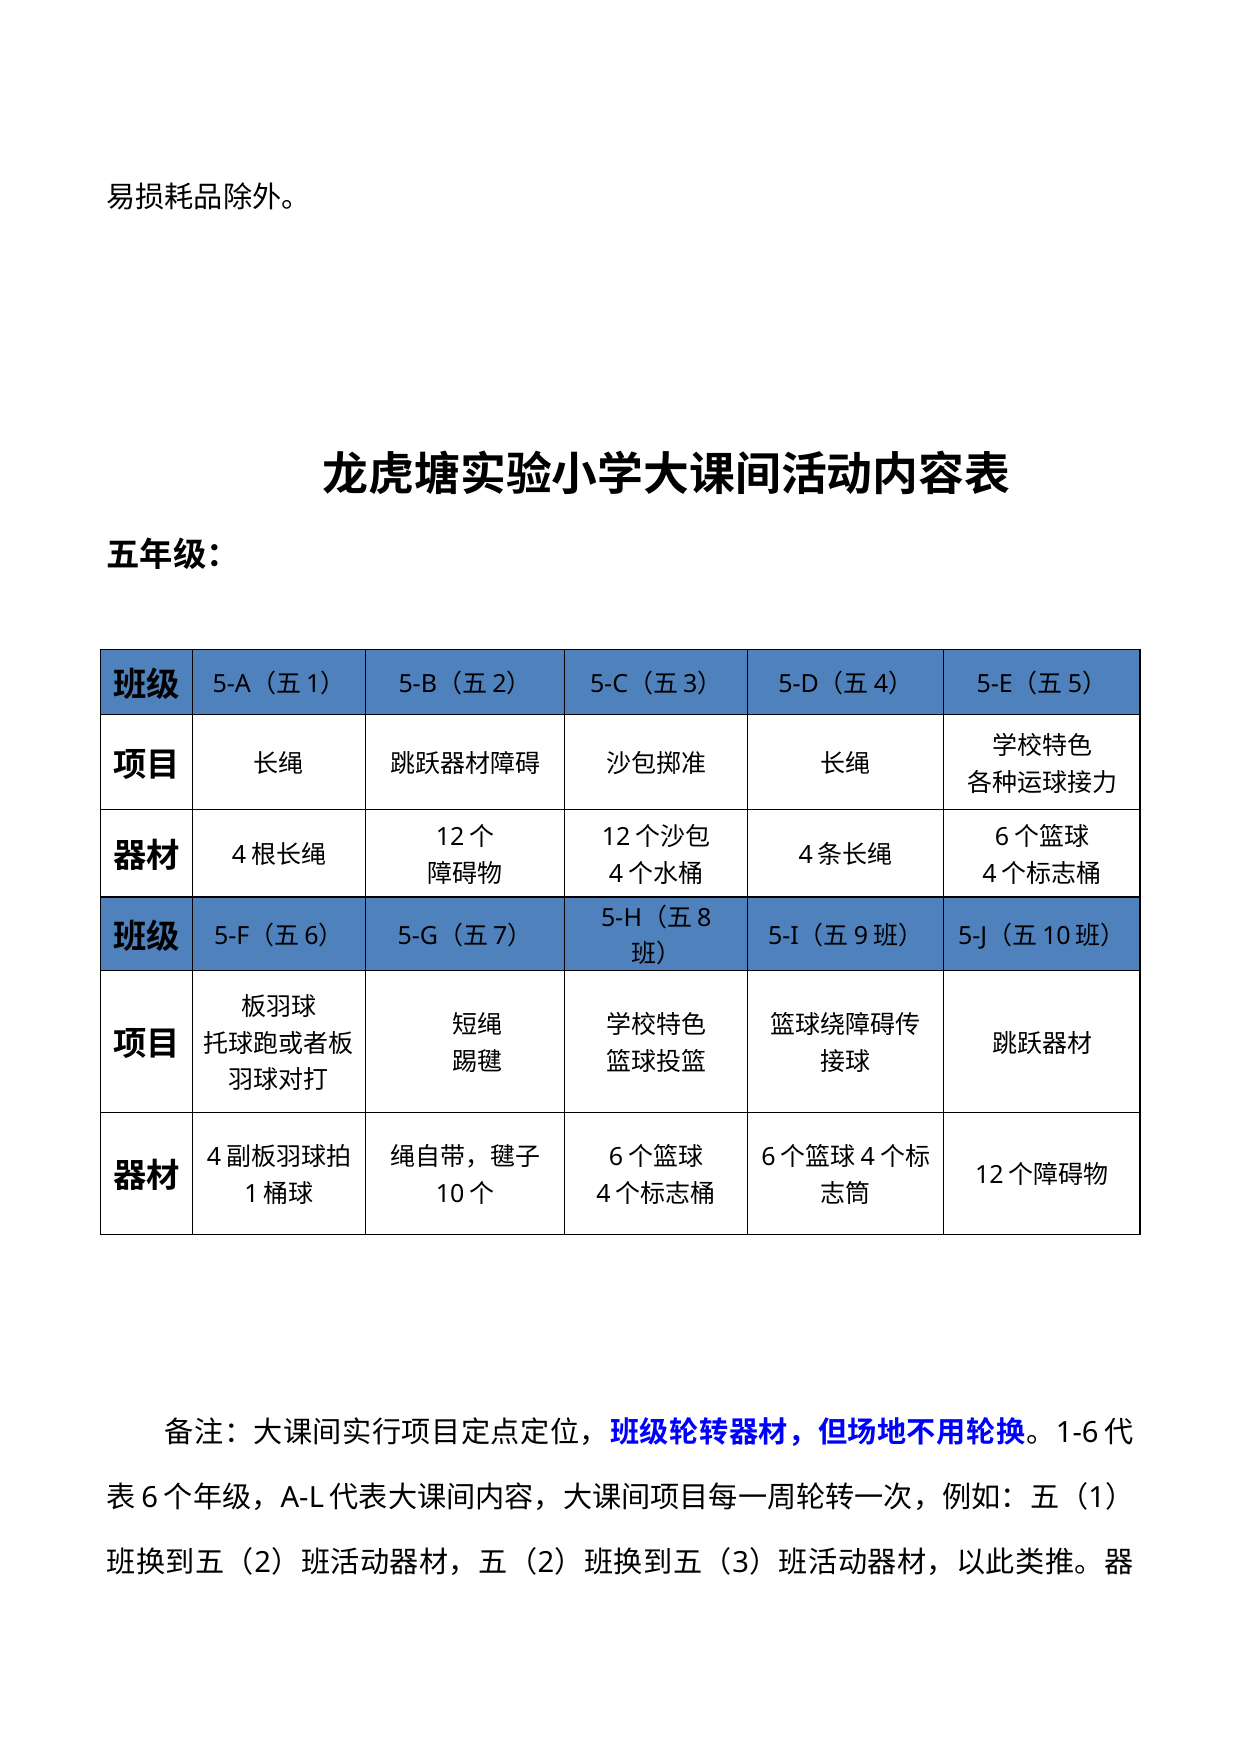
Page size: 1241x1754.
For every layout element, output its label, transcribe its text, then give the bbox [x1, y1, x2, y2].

table_cell 5-J（五10班） [944, 898, 1139, 970]
table_cell 板羽球 托球跑或者板羽球对打 [193, 971, 365, 1112]
table_header 5-E（五5） [944, 650, 1139, 714]
table_header 5-D（五4） [748, 650, 943, 714]
table_cell 项目 [101, 971, 192, 1112]
text 五年级： [106, 519, 1134, 584]
table_cell 绳自带，毽子10个 [366, 1113, 564, 1233]
table_cell 5-I（五9班） [748, 898, 943, 970]
table_cell 跳跃器材 [944, 971, 1139, 1112]
table_cell 6个篮球 4个标志桶 [944, 810, 1139, 896]
table_cell 12个障碍物 [944, 1113, 1139, 1233]
table_cell 学校特色 各种运球接力 [944, 715, 1139, 809]
text 龙虎塘实验小学大课间活动内容表 [106, 422, 1134, 519]
table_header 5-C（五3） [565, 650, 747, 714]
table_header 5-A（五1） [193, 650, 365, 714]
table_cell 篮球绕障碍传接球 [748, 971, 943, 1112]
table_cell 5-F（五6） [193, 898, 365, 970]
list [106, 1397, 1134, 1592]
table_cell 沙包掷准 [565, 715, 747, 809]
table_cell 器材 [101, 1113, 192, 1233]
table_cell 短绳 踢毽 [366, 971, 564, 1112]
table_cell 5-G（五7） [366, 898, 564, 970]
table_cell 6个篮球 4个标志桶 [565, 1113, 747, 1233]
table_header 班级 [101, 650, 192, 714]
table_cell 长绳 [748, 715, 943, 809]
table_cell 6个篮球4个标志筒 [748, 1113, 943, 1233]
table_cell 器材 [101, 810, 192, 896]
table_cell 12个 障碍物 [366, 810, 564, 896]
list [106, 162, 1134, 227]
table_cell 长绳 [193, 715, 365, 809]
table_cell 班级 [101, 898, 192, 970]
table_cell 4副板羽球拍 1桶球 [193, 1113, 365, 1233]
table_cell 4条长绳 [748, 810, 943, 896]
table_cell 项目 [101, 715, 192, 809]
table_cell 跳跃器材障碍 [366, 715, 564, 809]
table_cell 学校特色 篮球投篮 [565, 971, 747, 1112]
table_cell 12个沙包 4个水桶 [565, 810, 747, 896]
table_cell 5-H（五8班） [565, 898, 747, 970]
table_header 5-B（五2） [366, 650, 564, 714]
table_cell 4根长绳 [193, 810, 365, 896]
